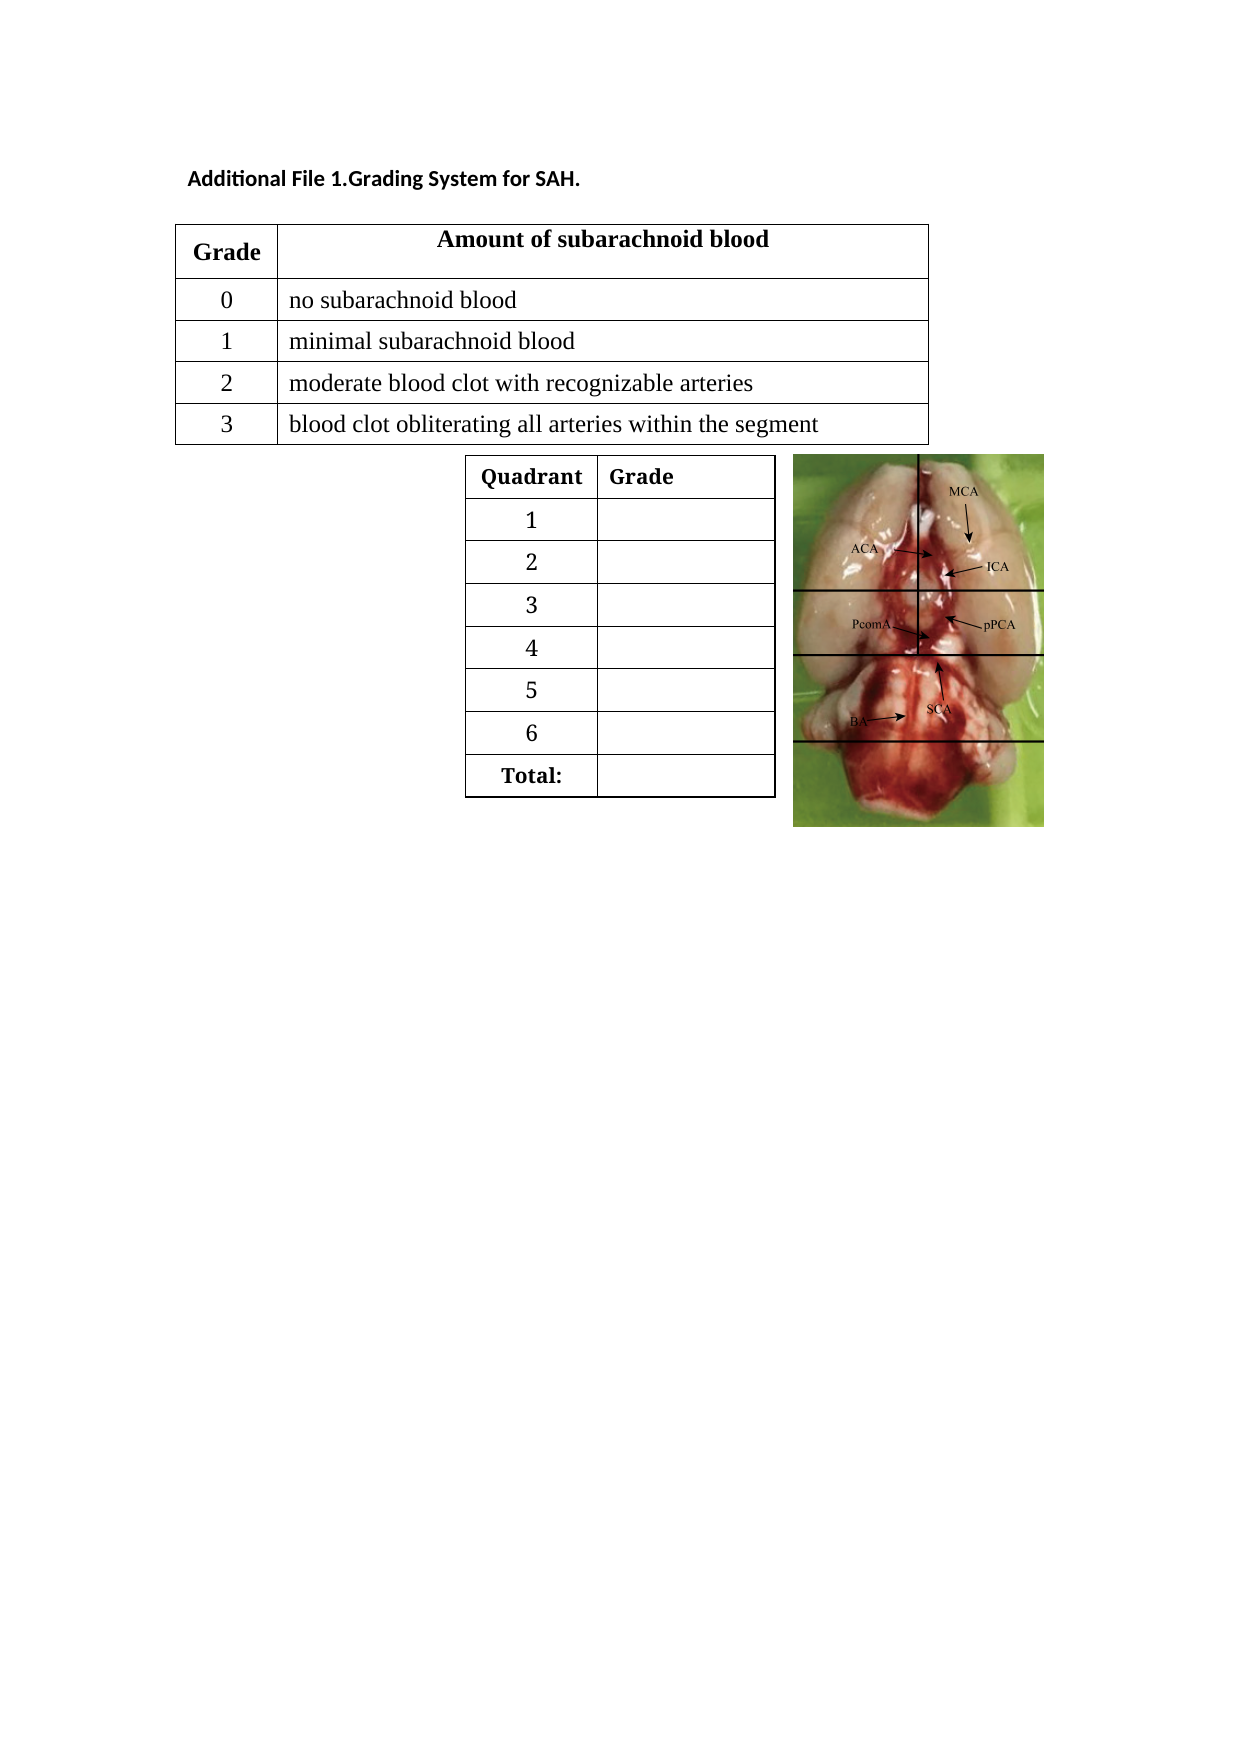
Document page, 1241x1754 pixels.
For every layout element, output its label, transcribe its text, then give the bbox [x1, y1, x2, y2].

text Additional File 1.Grading System for SAH. [187, 162, 1053, 194]
table_cell [598, 541, 774, 583]
picture [793, 454, 1044, 827]
table_cell 1 [176, 321, 277, 361]
table_cell [598, 627, 774, 668]
table_cell no subarachnoid blood [278, 279, 928, 320]
table_cell blood clot obliterating all arteries within the segment [278, 404, 928, 444]
table_cell 1 [466, 499, 597, 540]
table_cell Total: [466, 755, 597, 796]
table_cell moderate blood clot with recognizable arteries [278, 362, 928, 402]
table_cell 5 [466, 669, 597, 711]
table_cell 3 [466, 584, 597, 626]
table_cell 3 [176, 404, 277, 444]
table_cell [598, 755, 774, 796]
table_cell [598, 584, 774, 626]
table_cell minimal subarachnoid blood [278, 321, 928, 361]
table_header Grade [598, 456, 774, 497]
table_cell [598, 669, 774, 711]
table_cell 2 [466, 541, 597, 583]
table_cell [598, 499, 774, 540]
table_header Amount of subarachnoid blood [278, 225, 928, 278]
table_cell 6 [466, 712, 597, 754]
table_cell [598, 712, 774, 754]
table_header Quadrant [466, 456, 597, 497]
table_cell 4 [466, 627, 597, 668]
table_header Grade [176, 225, 277, 278]
table_cell 2 [176, 362, 277, 402]
table_cell 0 [176, 279, 277, 320]
